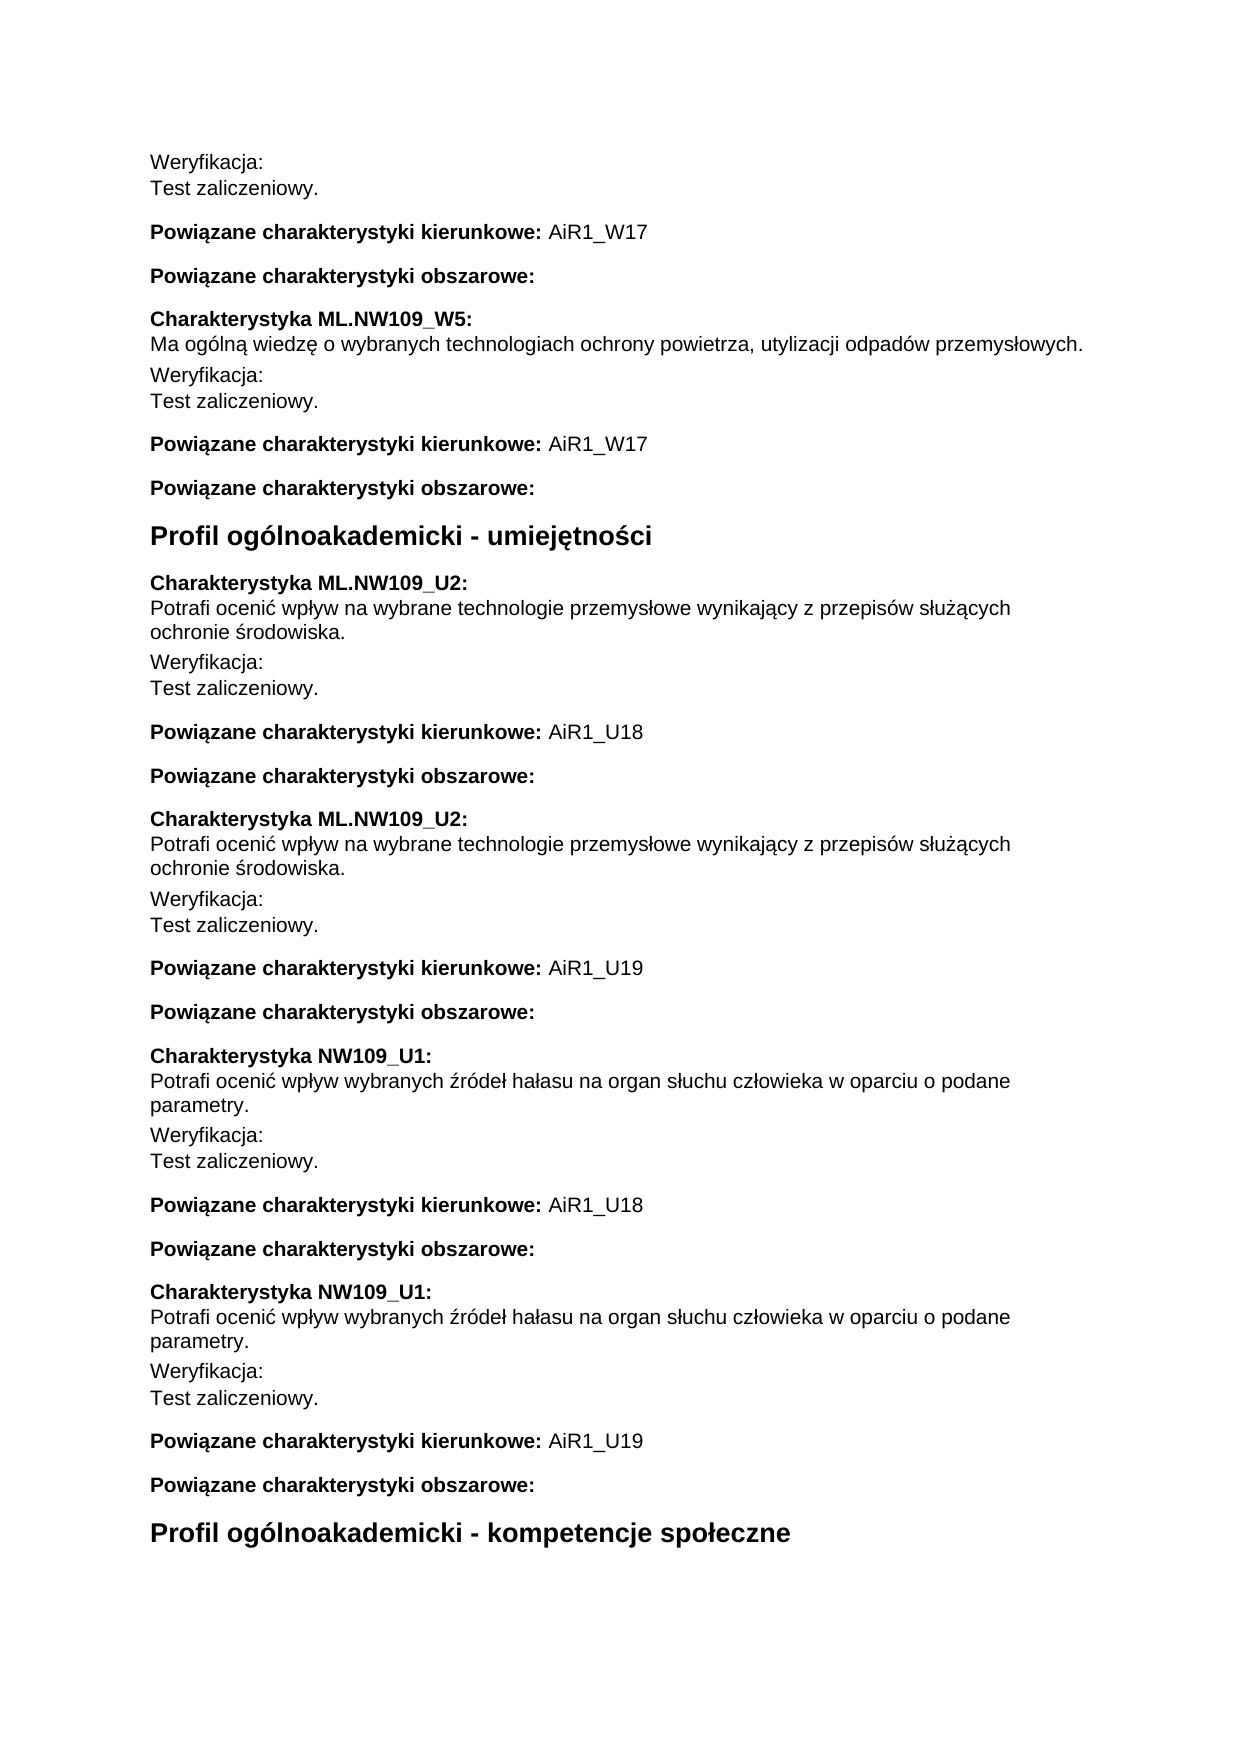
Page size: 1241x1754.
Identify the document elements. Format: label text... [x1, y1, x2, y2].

text Powiązane charakterystyki kierunkowe: AiR1_U19 [150, 956, 1090, 980]
text Test zaliczeniowy. [150, 1149, 1090, 1173]
text Powiązane charakterystyki obszarowe: [150, 1473, 1090, 1497]
text Charakterystyka ML.NW109_U2: [150, 571, 1090, 595]
text Powiązane charakterystyki obszarowe: [150, 1236, 1090, 1260]
text Test zaliczeniowy. [150, 176, 1090, 200]
text Test zaliczeniowy. [150, 676, 1090, 700]
text Powiązane charakterystyki obszarowe: [150, 263, 1090, 287]
text Charakterystyka ML.NW109_W5: [150, 307, 1090, 331]
text Weryfikacja: [150, 1123, 1090, 1147]
text Powiązane charakterystyki kierunkowe: AiR1_W17 [150, 432, 1090, 456]
text Powiązane charakterystyki kierunkowe: AiR1_U18 [150, 720, 1090, 744]
text Potrafi ocenić wpływ wybranych źródeł hałasu na organ słuchu człowieka w oparciu o podane parametry. [150, 1305, 1090, 1353]
text Test zaliczeniowy. [150, 1385, 1090, 1409]
text Test zaliczeniowy. [150, 388, 1090, 412]
text Weryfikacja: [150, 650, 1090, 674]
text Charakterystyka ML.NW109_U2: [150, 807, 1090, 831]
text Test zaliczeniowy. [150, 912, 1090, 936]
text Powiązane charakterystyki kierunkowe: AiR1_U18 [150, 1193, 1090, 1217]
subtitle Profil ogólnoakademicki - kompetencje społeczne [150, 1517, 1090, 1548]
subtitle Profil ogólnoakademicki - umiejętności [150, 520, 1090, 551]
text Powiązane charakterystyki obszarowe: [150, 1000, 1090, 1024]
text Powiązane charakterystyki obszarowe: [150, 763, 1090, 787]
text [150, 220, 1090, 244]
text Potrafi ocenić wpływ wybranych źródeł hałasu na organ słuchu człowieka w oparciu o podane parametry. [150, 1069, 1090, 1117]
text Ma ogólną wiedzę o wybranych technologiach ochrony powietrza, utylizacji odpadów przemysłowych. [150, 332, 1090, 356]
text Potrafi ocenić wpływ na wybrane technologie przemysłowe wynikający z przepisów służących ochronie środowiska. [150, 832, 1090, 880]
text Weryfikacja: [150, 886, 1090, 910]
text Powiązane charakterystyki kierunkowe: AiR1_U19 [150, 1429, 1090, 1453]
text Weryfikacja: [150, 1359, 1090, 1383]
text Weryfikacja: [150, 150, 1090, 174]
text Charakterystyka NW109_U1: [150, 1280, 1090, 1304]
text Potrafi ocenić wpływ na wybrane technologie przemysłowe wynikający z przepisów służących ochronie środowiska. [150, 596, 1090, 644]
text Weryfikacja: [150, 362, 1090, 386]
text Charakterystyka NW109_U1: [150, 1044, 1090, 1068]
text Powiązane charakterystyki obszarowe: [150, 476, 1090, 500]
